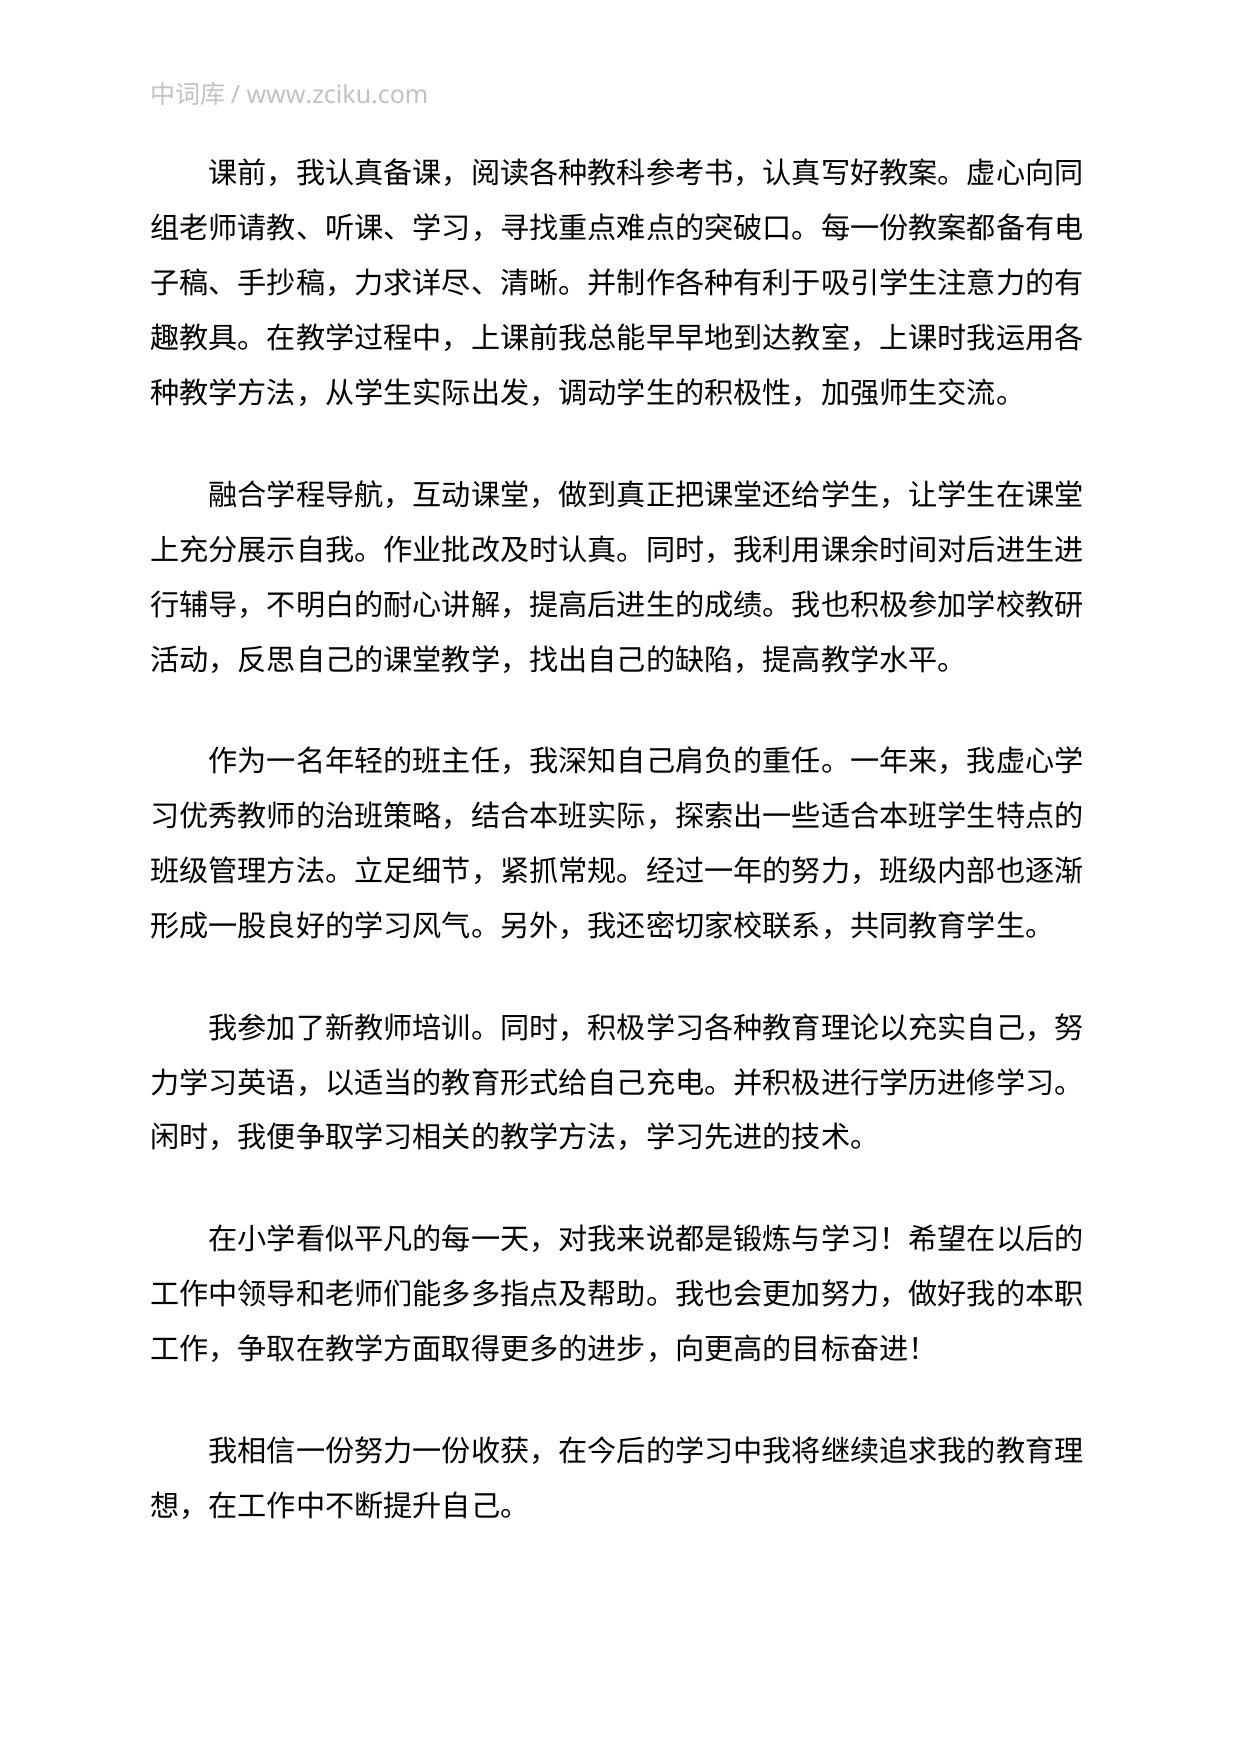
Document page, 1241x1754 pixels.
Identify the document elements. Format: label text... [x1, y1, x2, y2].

text 融合学程导航，互动课堂，做到真正把课堂还给学生，让学生在课堂上充分展示自我。作业批改及时认真。同时，我利用课余时间对后进生进行辅导，不明白的耐心讲解，提高后进生的成绩。我也积极参加学校教研活动，反思自己的课堂教学，找出自己的缺陷，提高教学水平。 [150, 471, 1090, 678]
text 作为一名年轻的班主任，我深知自己肩负的重任。一年来，我虚心学习优秀教师的治班策略，结合本班实际，探索出一些适合本班学生特点的班级管理方法。立足细节，紧抓常规。经过一年的努力，班级内部也逐渐形成一股良好的学习风气。另外，我还密切家校联系，共同教育学生。 [150, 738, 1090, 945]
text 课前，我认真备课，阅读各种教科参考书，认真写好教案。虚心向同组老师请教、听课、学习，寻找重点难点的突破口。每一份教案都备有电子稿、手抄稿，力求详尽、清晰。并制作各种有利于吸引学生注意力的有趣教具。在教学过程中，上课前我总能早早地到达教室，上课时我运用各种教学方法，从学生实际出发，调动学生的积极性，加强师生交流。 [150, 150, 1090, 412]
text 在小学看似平凡的每一天，对我来说都是锻炼与学习！希望在以后的工作中领导和老师们能多多指点及帮助。我也会更加努力，做好我的本职工作，争取在教学方面取得更多的进步，向更高的目标奋进！ [150, 1216, 1090, 1368]
text 我参加了新教师培训。同时，积极学习各种教育理论以充实自己，努力学习英语，以适当的教育形式给自己充电。并积极进行学历进修学习。闲时，我便争取学习相关的教学方法，学习先进的技术。 [150, 1004, 1090, 1156]
text 我相信一份努力一份收获，在今后的学习中我将继续追求我的教育理想，在工作中不断提升自己。 [150, 1427, 1090, 1524]
